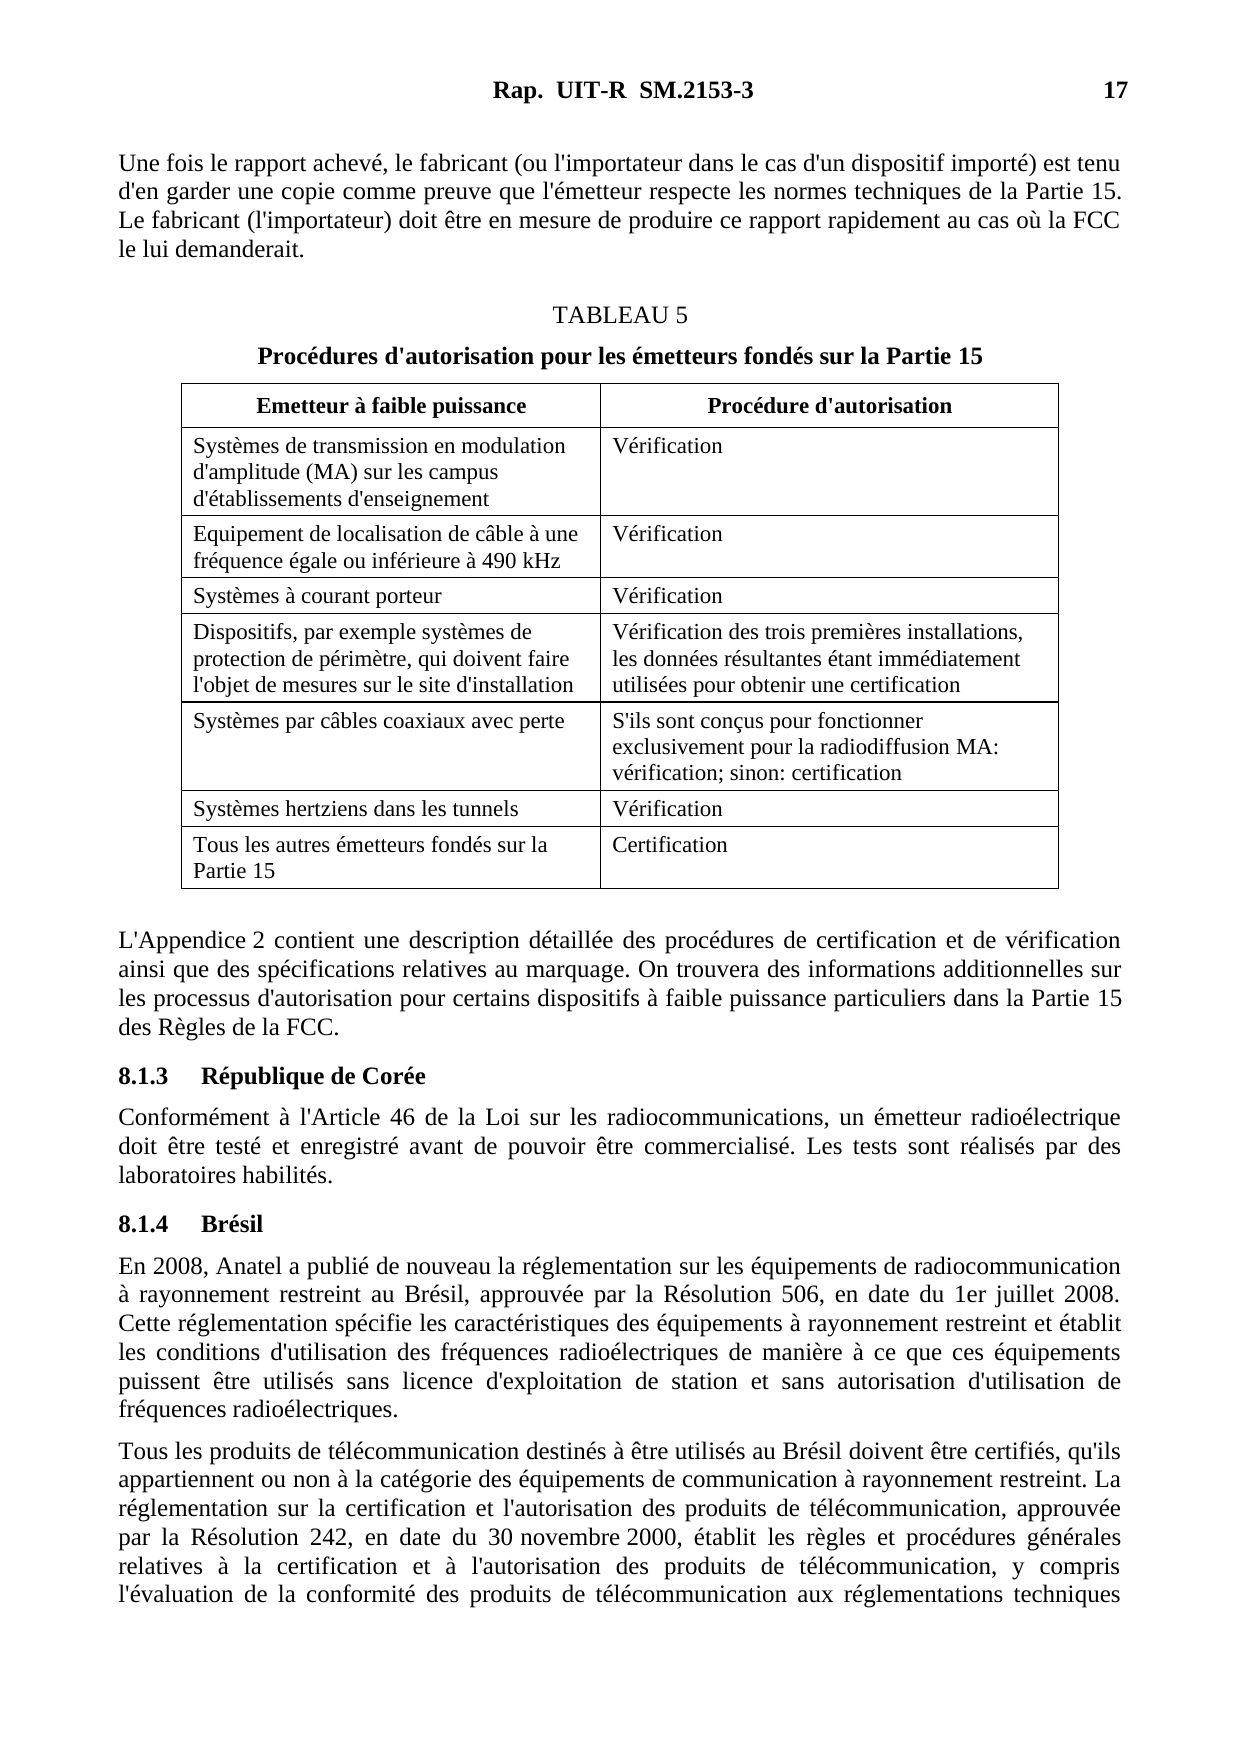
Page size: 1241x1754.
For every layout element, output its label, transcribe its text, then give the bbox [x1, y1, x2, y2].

text L'Appendice 2 contient une description détaillée des procédures de certification et de vérification ainsi que des spécifications relatives au marquage. On trouvera des informations additionnelles sur les processus d'autorisation pour certains dispositifs à faible puissance particuliers dans la Partie 15 des Règles de la FCC. [118, 925, 1122, 1040]
table_cell Certification [601, 827, 1058, 888]
table_cell Dispositifs, par exemple systèmes de protection de périmètre, qui doivent faire l'objet de mesures sur le site d'installation [182, 614, 600, 701]
table_cell S'ils sont conçus pour fonctionner exclusivement pour la radiodiffusion MA: vérification; sinon: certification [601, 703, 1058, 790]
table_header Procédure d'autorisation [601, 384, 1058, 427]
table_cell Systèmes par câbles coaxiaux avec perte [182, 703, 600, 790]
text En 2008, Anatel a publié de nouveau la réglementation sur les équipements de radiocommunication à rayonnement restreint au Brésil, approuvée par la Résolution 506, en date du 1er juillet 2008. Cette réglementation spécifie les caractéristiques des équipements à rayonnement restreint et établit les conditions d'utilisation des fréquences radioélectriques de manière à ce que ces équipements puissent être utilisés sans licence d'exploitation de station et sans autorisation d'utilisation de fréquences radioélectriques. [118, 1251, 1122, 1423]
table_cell Vérification des trois premières installations, les données résultantes étant immédiatement utilisées pour obtenir une certification [601, 614, 1058, 701]
subtitle 8.1.3 République de Corée [118, 1061, 1122, 1090]
table_cell Equipement de localisation de câble à une fréquence égale ou inférieure à 490 kHz [182, 516, 600, 577]
title Procédures d'autorisation pour les émetteurs fondés sur la Partie 15 [118, 341, 1122, 370]
subtitle 8.1.4 Brésil [118, 1209, 1122, 1238]
table_cell Systèmes à courant porteur [182, 578, 600, 613]
text TABLEAU 5 [118, 300, 1122, 329]
text Conformément à l'Article 46 de la Loi sur les radiocommunications, un émetteur radioélectrique doit être testé et enregistré avant de pouvoir être commercialisé. Les tests sont réalisés par des laboratoires habilités. [118, 1102, 1122, 1189]
table_cell Vérification [601, 428, 1058, 515]
table_cell Vérification [601, 516, 1058, 577]
table_cell Tous les autres émetteurs fondés sur la Partie 15 [182, 827, 600, 888]
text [118, 1436, 1122, 1608]
table_cell Systèmes de transmission en modulation d'amplitude (MA) sur les campus d'établissements d'enseignement [182, 428, 600, 515]
table_cell Vérification [601, 578, 1058, 613]
table_cell Systèmes hertziens dans les tunnels [182, 791, 600, 826]
table_header Emetteur à faible puissance [182, 384, 600, 427]
text Une fois le rapport achevé, le fabricant (ou l'importateur dans le cas d'un dispositif importé) est tenu d'en garder une copie comme preuve que l'émetteur respecte les normes techniques de la Partie 15. Le fabricant (l'importateur) doit être en mesure de produire ce rapport rapidement au cas où la FCC le lui demanderait. [118, 148, 1122, 263]
table_cell Vérification [601, 791, 1058, 826]
